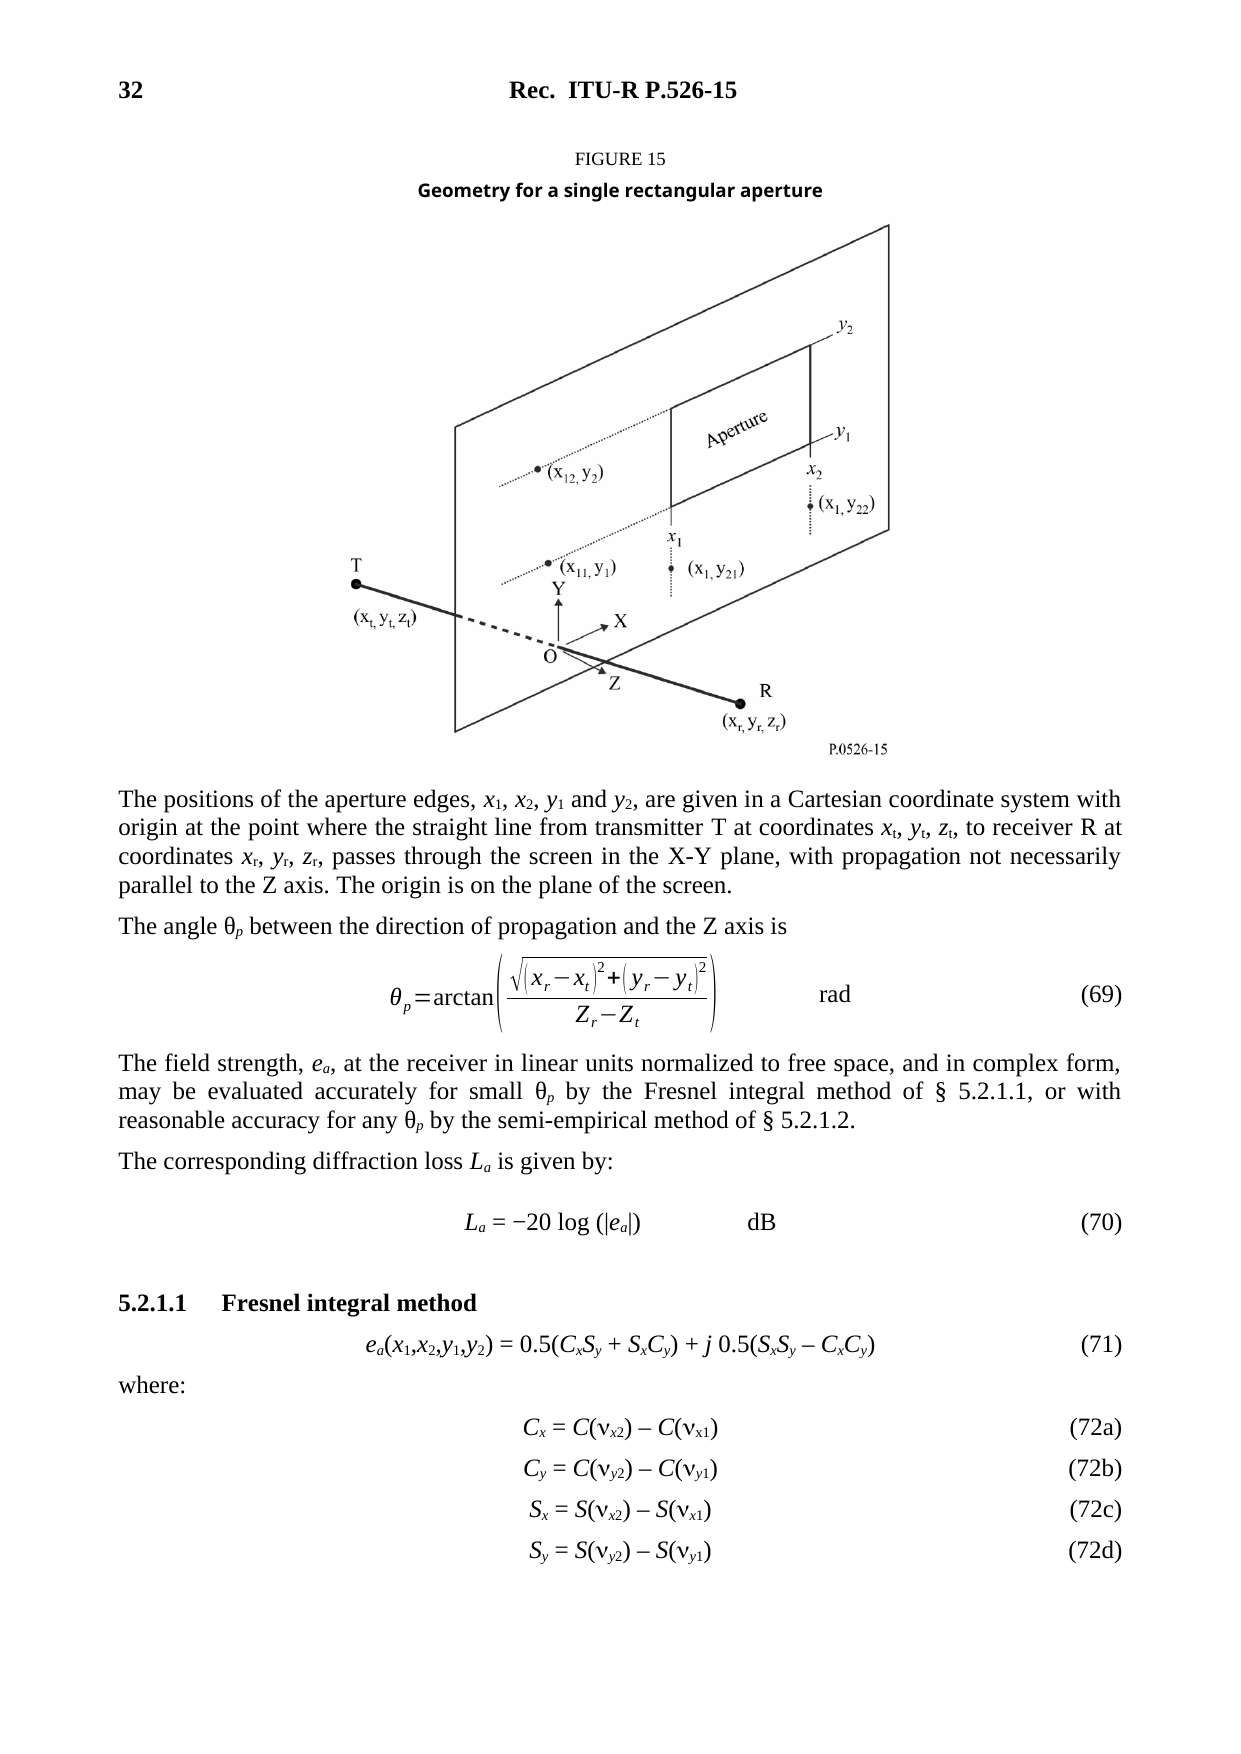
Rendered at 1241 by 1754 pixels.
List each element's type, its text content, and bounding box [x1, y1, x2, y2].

text FIGURE 15 [118, 148, 1122, 169]
text The corresponding diffraction loss La is given by: [118, 1146, 1122, 1175]
text The field strength, ea, at the receiver in linear units normalized to free space, and in complex form, may be evaluated accurately for small θp by the Fresnel integral method of § 5.2.1.1, or with reasonable accuracy for any θp by the semi-empirical method of § 5.2.1.2. [118, 1048, 1122, 1134]
text Cy = C(y2) – C(y1) (72b) [118, 1453, 1122, 1482]
text The angle θp between the direction of propagation and the Z axis is [118, 911, 1122, 940]
text Sy = S(y2) – S(y1) (72d) [118, 1536, 1122, 1564]
text La = −20 log (|ea|) dB (70) [118, 1207, 1122, 1236]
title Geometry for a single rectangular aperture [118, 178, 1122, 203]
text where: [118, 1371, 1122, 1399]
text Sx = S(x2) – S(x1) (72c) [118, 1494, 1122, 1523]
text The positions of the aperture edges, x1, x2, y1 and y2, are given in a Cartesian coordinate system with origin at the point where the straight line from transmitter T at coordinates xt, yt, zt, to receiver R at coordinates xr, yr, zr, passes through the screen in the X-Y plane, with propagation not necessarily parallel to the Z axis. The origin is on the plane of the screen. [118, 784, 1122, 899]
text Cx = C(x2) – C(x1) (72a) [118, 1412, 1122, 1441]
text rad (69) [118, 952, 1122, 1035]
text ea(x1,x2,y1,y2) = 0.5(CxSy + SxCy) + j 0.5(SxSy – CxCy) (71) [118, 1329, 1122, 1358]
subtitle 5.2.1.1 Fresnel integral method [118, 1288, 1122, 1317]
picture [341, 215, 899, 759]
